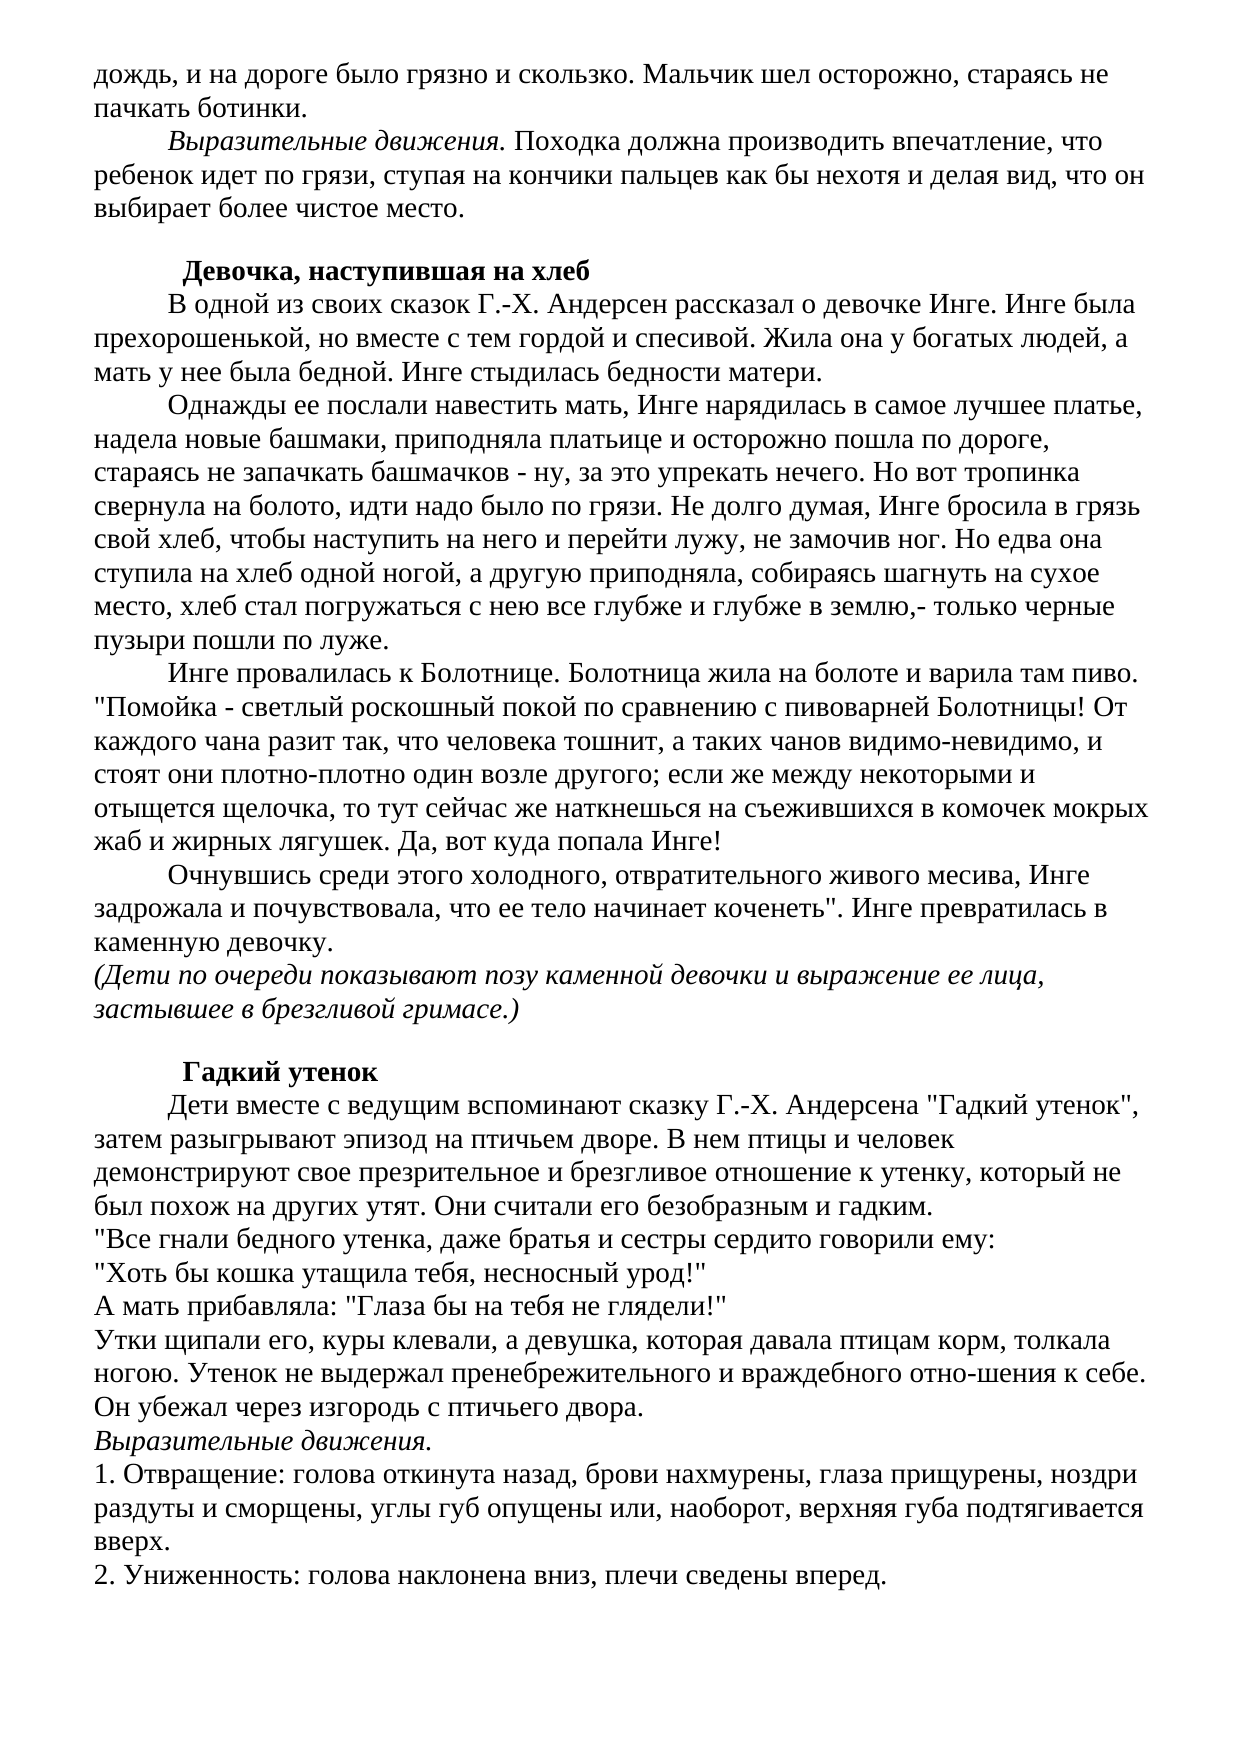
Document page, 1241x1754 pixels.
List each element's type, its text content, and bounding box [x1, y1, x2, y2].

text Девочка, наступившая на хлеб В одной из своих сказок Г.-Х. Андерсен рассказал о девочке Инге. Инге была прехорошенькой, но вместе с тем гордой и спесивой. Жила она у богатых людей, а мать у нее была бедной. Инге стыдилась бедности матери. Однажды ее послали навестить мать, Инге нарядилась в самое лучшее платье, надела новые башмаки, приподняла платьице и осторожно пошла по дороге, стараясь не запачкать башмачков - ну, за это упрекать нечего. Но вот тропинка свернула на болото, идти надо было по грязи. Не долго думая, Инге бросила в грязь свой хлеб, чтобы наступить на него и перейти лужу, не замочив ног. Но едва она ступила на хлеб одной ногой, а другую приподняла, собираясь шагнуть на сухое место, хлеб стал погружаться с нею все глубже и глубже в землю,- только черные пузыри пошли по луже. Инге провалилась к Болотнице. Болотница жила на болоте и варила там пиво. "Помойка - светлый роскошный покой по сравнению с пивоварней Болотницы! От каждого чана разит так, что человека тошнит, а таких чанов видимо-невидимо, и стоят они плотно-плотно один возле другого; если же между некоторыми и отыщется щелочка, то тут сейчас же наткнешься на съежившихся в комочек мокрых жаб и жирных лягушек. Да, вот куда попала Инге! Очнувшись среди этого холодного, отвратительного живого месива, Инге задрожала и почувствовала, что ее тело начинает коченеть". Инге превратилась в каменную девочку. (Дети по очереди показывают позу каменной девочки и выражение ее лица, застывшее в брезгливой гримасе.) [94, 253, 1152, 1024]
text Гадкий утенок Дети вместе с ведущим вспоминают сказку Г.-Х. Андерсена "Гадкий утенок", затем разыгрывают эпизод на птичьем дворе. В нем птицы и человек демонстрируют свое презрительное и брезгливое отношение к утенку, который не был похож на других утят. Они считали его безобразным и гадким. "Все гнали бедного утенка, даже братья и сестры сердито говорили ему: "Хоть бы кошка утащила тебя, несносный урод!" А мать прибавляла: "Глаза бы на тебя не глядели!" Утки щипали его, куры клевали, а девушка, которая давала птицам корм, толкала ногою. Утенок не выдержал пренебрежительного и враждебного отно-шения к себе. Он убежал через изгородь с птичьего двора. Выразительные движения. 1. Отвращение: голова откинута назад, брови нахмурены, глаза прищурены, ноздри раздуты и сморщены, углы губ опущены или, наоборот, верхняя губа подтягивается вверх. 2. Униженность: голова наклонена вниз, плечи сведены вперед. [94, 1054, 1152, 1590]
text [94, 56, 1152, 224]
